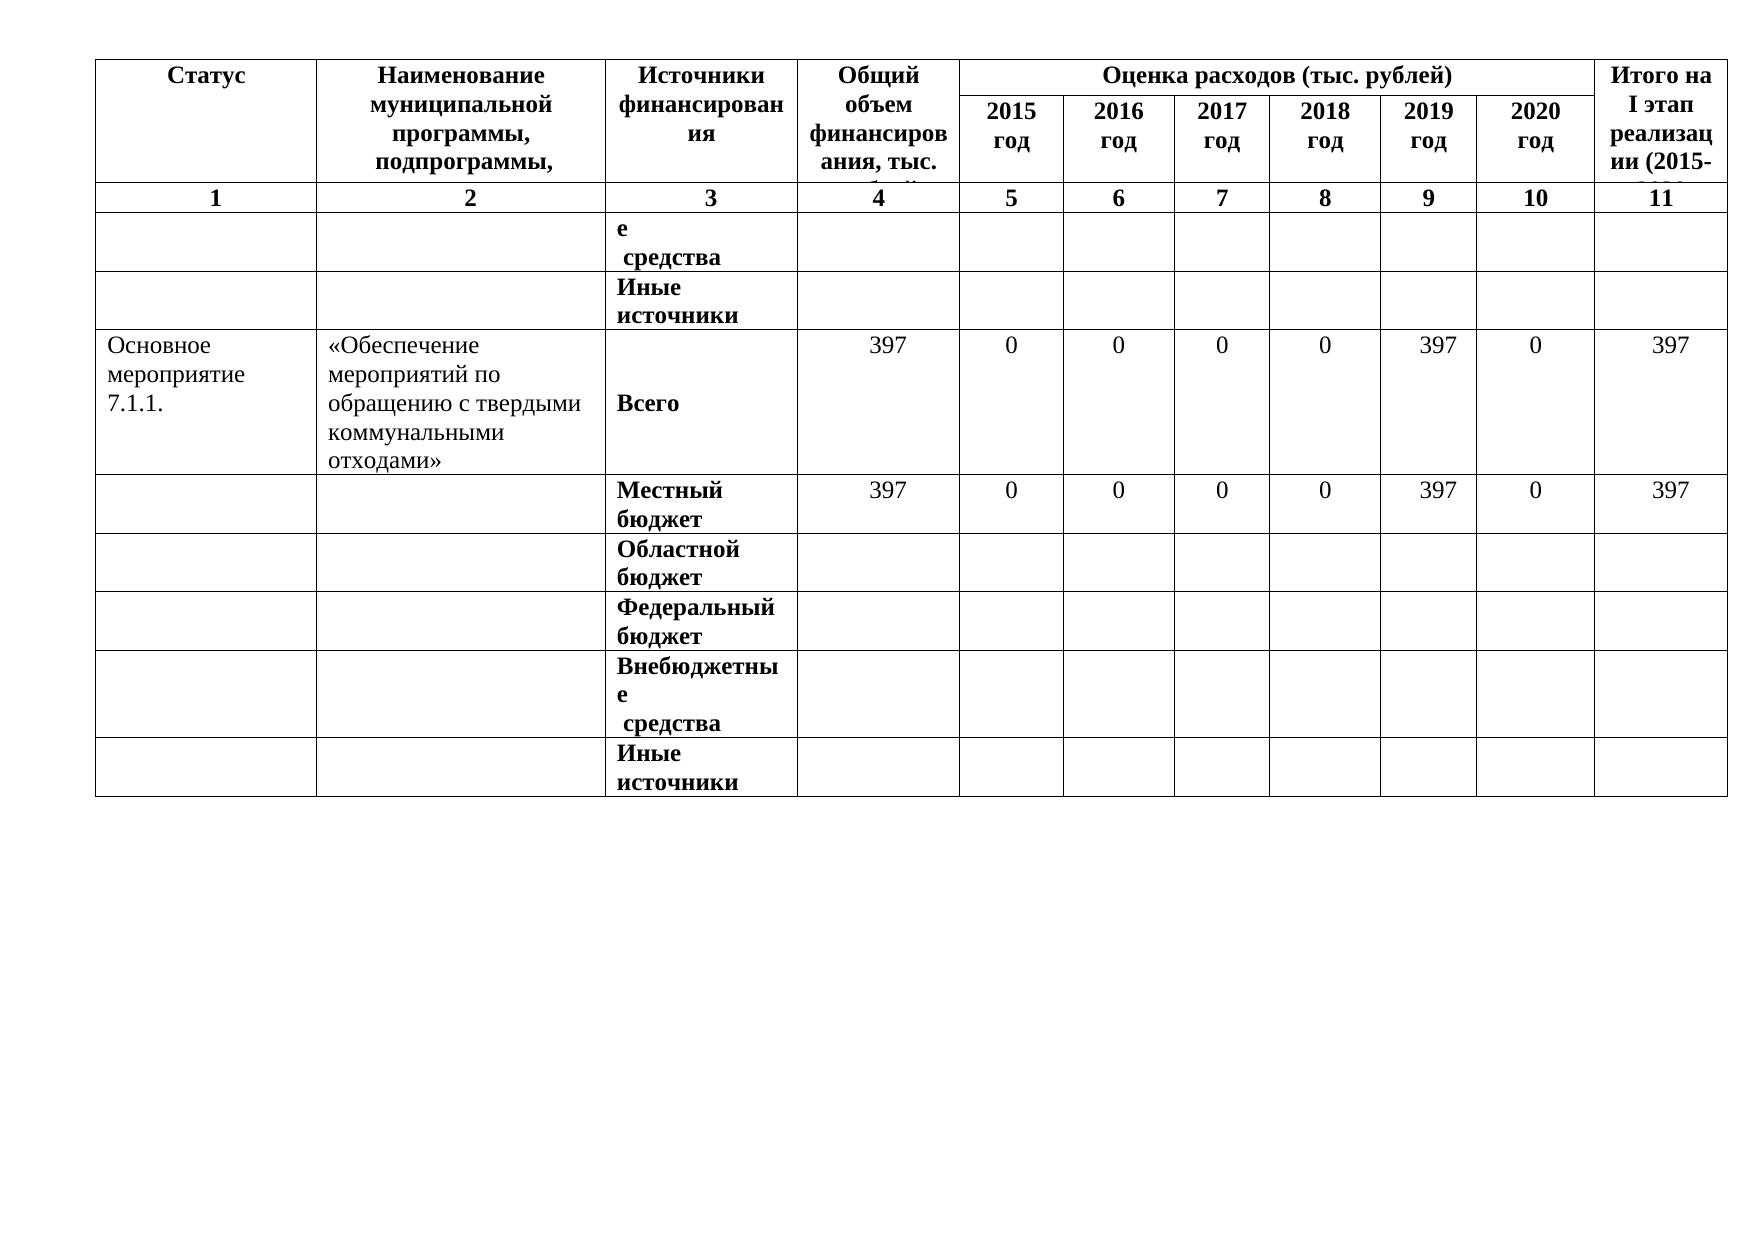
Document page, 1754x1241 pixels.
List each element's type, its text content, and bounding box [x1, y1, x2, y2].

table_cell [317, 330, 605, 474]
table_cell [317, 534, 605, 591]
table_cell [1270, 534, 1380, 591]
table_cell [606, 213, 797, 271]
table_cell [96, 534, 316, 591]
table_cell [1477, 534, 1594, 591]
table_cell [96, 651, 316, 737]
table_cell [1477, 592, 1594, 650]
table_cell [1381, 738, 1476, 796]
table_cell 3 [606, 183, 797, 212]
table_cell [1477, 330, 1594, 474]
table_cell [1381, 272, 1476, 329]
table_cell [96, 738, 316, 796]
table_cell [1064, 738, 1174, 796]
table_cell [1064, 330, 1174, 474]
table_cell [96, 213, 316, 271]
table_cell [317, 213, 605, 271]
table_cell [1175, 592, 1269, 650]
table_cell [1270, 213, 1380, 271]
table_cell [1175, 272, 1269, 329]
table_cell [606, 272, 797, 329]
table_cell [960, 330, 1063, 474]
table_header Наименование муниципальной программы, подпрограммы, основные мероприятия [317, 60, 605, 182]
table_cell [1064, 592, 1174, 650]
table_cell 2015 год [960, 96, 1063, 182]
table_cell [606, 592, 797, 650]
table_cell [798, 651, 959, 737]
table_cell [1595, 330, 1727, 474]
table_cell 8 [1270, 183, 1380, 212]
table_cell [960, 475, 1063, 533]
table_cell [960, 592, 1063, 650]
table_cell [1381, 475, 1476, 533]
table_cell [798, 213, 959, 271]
table_cell 5 [960, 183, 1063, 212]
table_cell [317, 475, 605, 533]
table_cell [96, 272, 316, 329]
table_cell 2 [317, 183, 605, 212]
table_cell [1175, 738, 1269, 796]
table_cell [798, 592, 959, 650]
table_cell 9 [1381, 183, 1476, 212]
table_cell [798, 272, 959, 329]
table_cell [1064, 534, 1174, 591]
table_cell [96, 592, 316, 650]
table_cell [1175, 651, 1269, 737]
table_cell 2017 год [1175, 96, 1269, 182]
table_cell 2016 год [1064, 96, 1174, 182]
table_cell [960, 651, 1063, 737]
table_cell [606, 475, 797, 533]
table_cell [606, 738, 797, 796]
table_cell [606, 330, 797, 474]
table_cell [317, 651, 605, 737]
table_cell 4 [798, 183, 959, 212]
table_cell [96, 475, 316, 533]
table_cell 7 [1175, 183, 1269, 212]
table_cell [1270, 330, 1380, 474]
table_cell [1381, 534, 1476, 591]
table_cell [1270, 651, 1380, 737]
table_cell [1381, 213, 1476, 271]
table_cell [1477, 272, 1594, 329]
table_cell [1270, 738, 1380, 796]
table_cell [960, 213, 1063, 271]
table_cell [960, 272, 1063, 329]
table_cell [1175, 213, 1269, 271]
table_header Источники финансирования [606, 60, 797, 182]
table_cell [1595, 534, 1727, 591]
table_header Итого на I этап реализации (2015-2020 годы) [1595, 60, 1727, 182]
table_cell 1 [96, 183, 316, 212]
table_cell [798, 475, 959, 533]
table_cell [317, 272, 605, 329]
table_cell 6 [1064, 183, 1174, 212]
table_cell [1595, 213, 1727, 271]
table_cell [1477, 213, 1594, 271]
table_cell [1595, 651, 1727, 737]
table_header Общий объем финансирования, тыс. рублей [798, 60, 959, 182]
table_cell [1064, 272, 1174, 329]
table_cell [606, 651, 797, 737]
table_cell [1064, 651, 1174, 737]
table_cell 10 [1477, 183, 1594, 212]
table_cell 2020 год [1477, 96, 1594, 182]
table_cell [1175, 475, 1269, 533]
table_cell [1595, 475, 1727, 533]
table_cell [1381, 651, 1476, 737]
table_header Статус [96, 60, 316, 182]
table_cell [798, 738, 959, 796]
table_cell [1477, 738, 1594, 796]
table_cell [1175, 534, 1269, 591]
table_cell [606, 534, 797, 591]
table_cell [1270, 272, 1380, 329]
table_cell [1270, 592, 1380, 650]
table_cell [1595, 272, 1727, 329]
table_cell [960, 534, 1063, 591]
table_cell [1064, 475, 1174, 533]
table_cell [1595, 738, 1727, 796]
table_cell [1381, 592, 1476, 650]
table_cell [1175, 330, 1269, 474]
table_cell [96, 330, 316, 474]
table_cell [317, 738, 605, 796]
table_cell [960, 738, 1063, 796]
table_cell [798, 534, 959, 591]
table_cell 2018 год [1270, 96, 1380, 182]
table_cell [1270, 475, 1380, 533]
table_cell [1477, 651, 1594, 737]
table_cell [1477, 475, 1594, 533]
table_header Оценка расходов (тыс. рублей) [960, 60, 1594, 95]
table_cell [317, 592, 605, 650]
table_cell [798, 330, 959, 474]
table_cell 11 [1595, 183, 1727, 212]
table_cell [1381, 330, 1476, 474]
table_cell 2019 год [1381, 96, 1476, 182]
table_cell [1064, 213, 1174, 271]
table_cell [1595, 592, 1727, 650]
